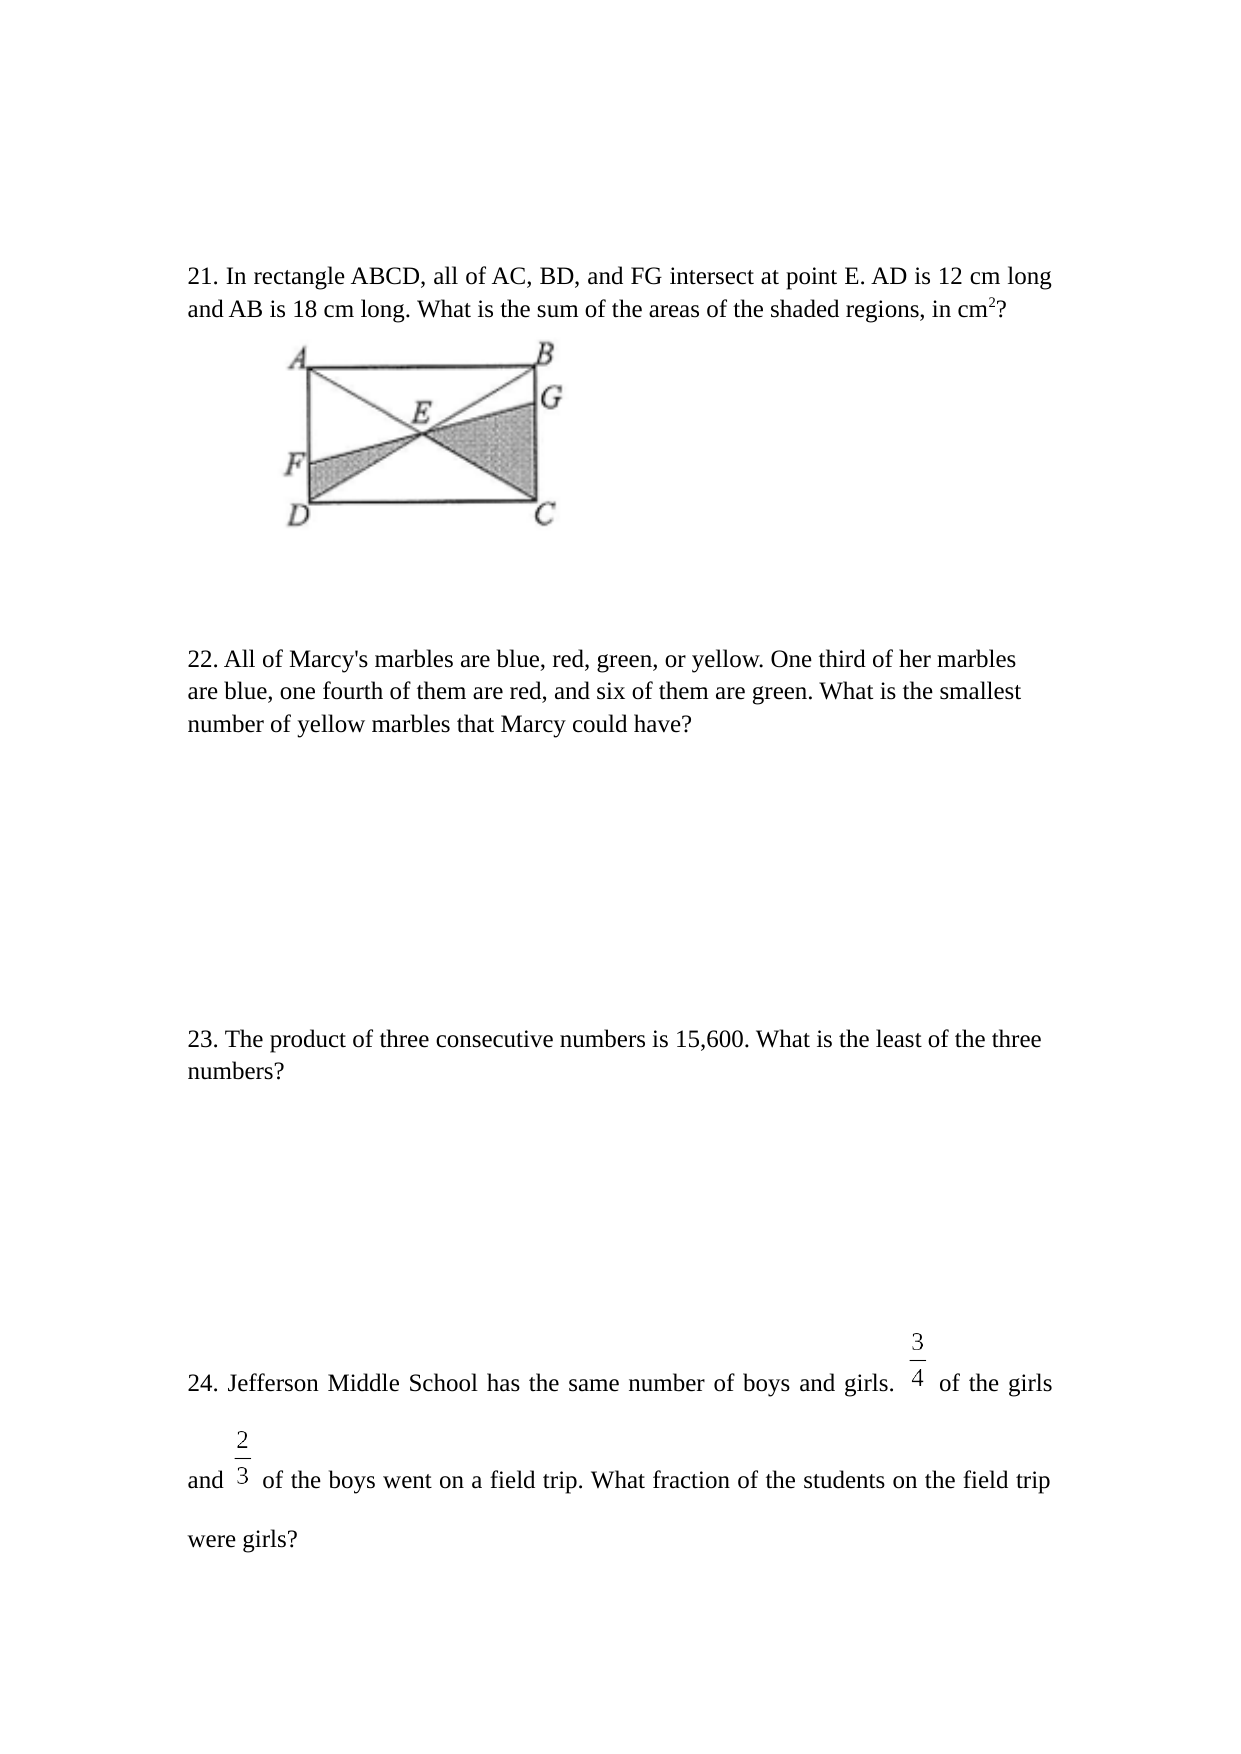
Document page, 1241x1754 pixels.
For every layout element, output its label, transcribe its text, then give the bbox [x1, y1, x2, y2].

text 22. All of Marcy's marbles are blue, red, green, or yellow. One third of her marbles are blue, one fourth of them are red, and six of them are green. What is the smallest number of yellow marbles that Marcy could have? [187, 642, 1053, 739]
picture [262, 324, 591, 559]
text 23. The product of three consecutive numbers is 15,600. What is the least of the three numbers? [187, 1022, 1053, 1087]
text 24. Jefferson Middle School has the same number of boys and girls. of the girls and of the boys went on a field trip. What fraction of the students on the field trip were girls? [187, 1327, 1053, 1554]
text 21. In rectangle ABCD, all of AC, BD, and FG intersect at point E. AD is 12 cm long and AB is 18 cm long. What is the sum of the areas of the shaded regions, in cm2? [187, 259, 1053, 324]
